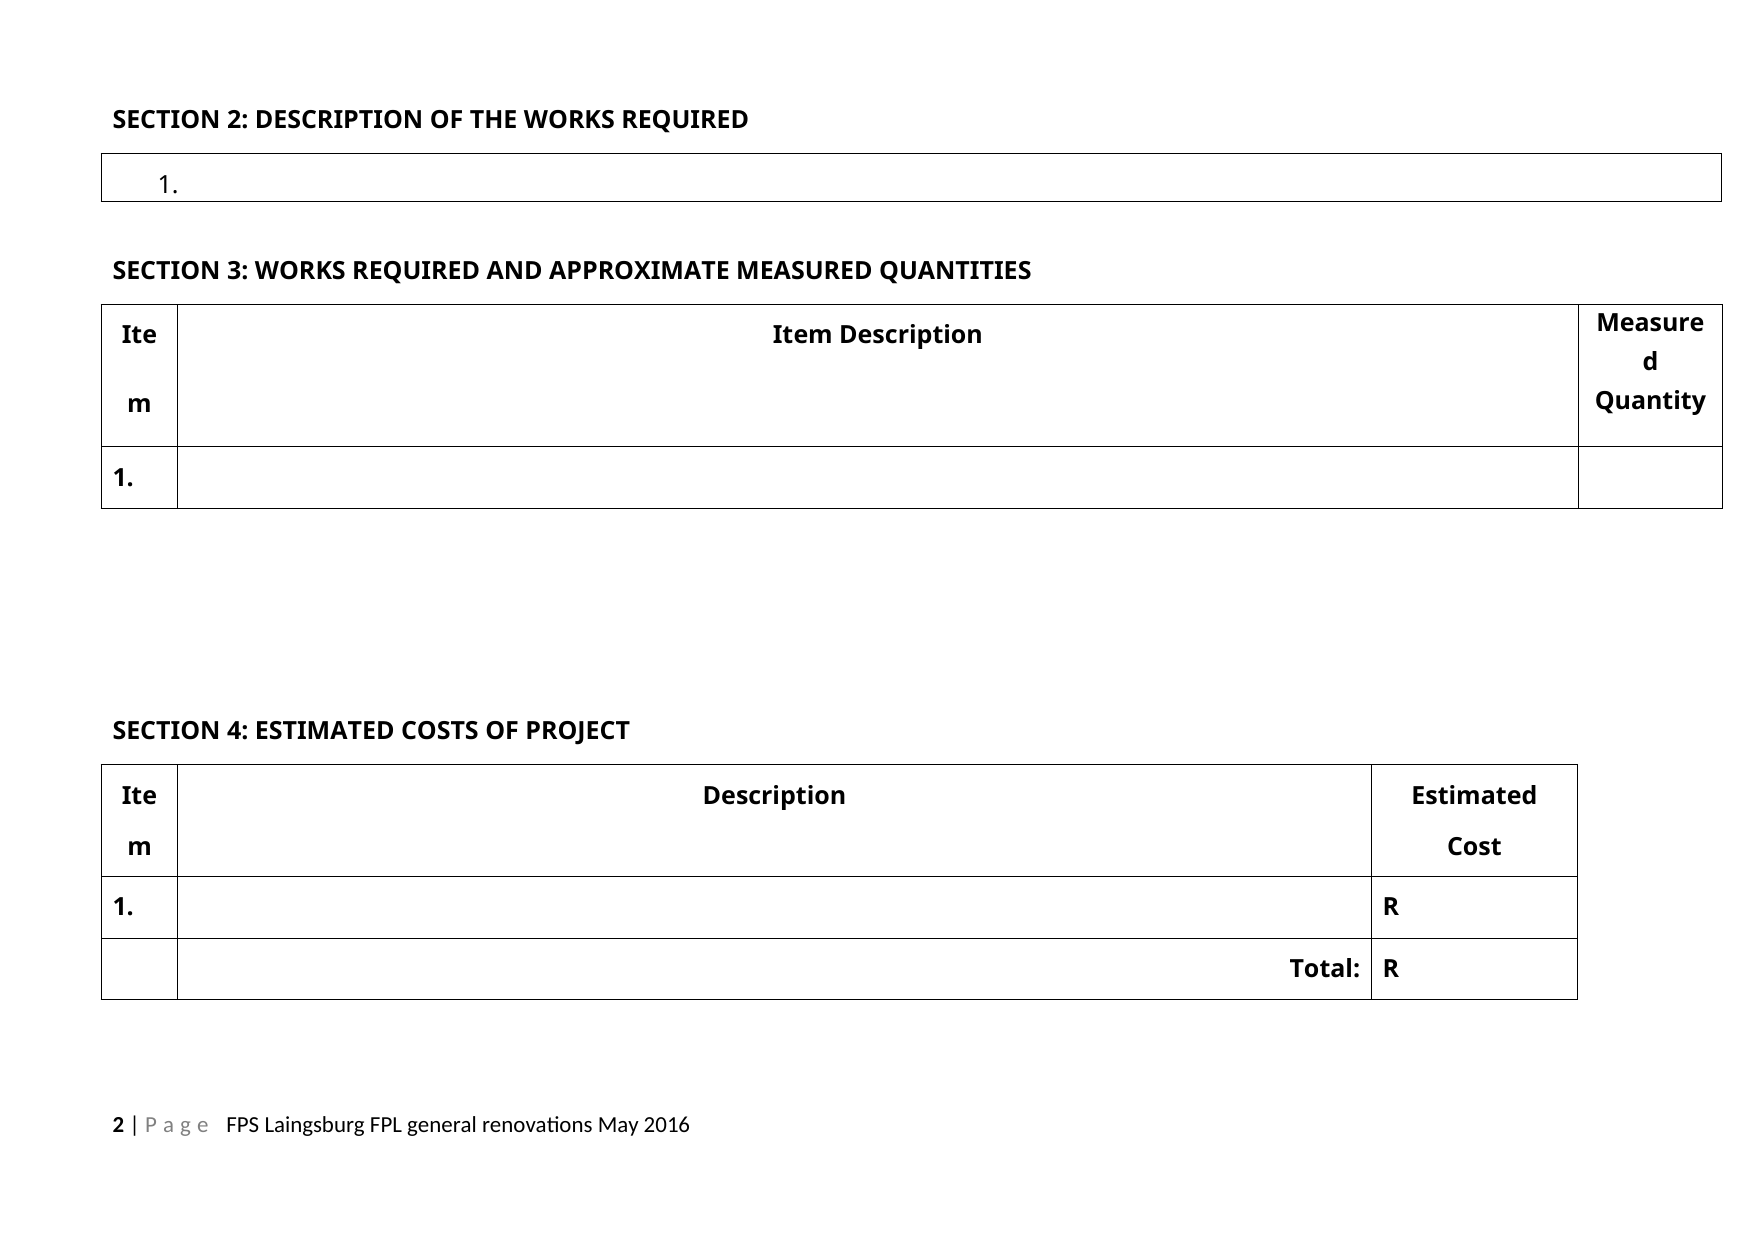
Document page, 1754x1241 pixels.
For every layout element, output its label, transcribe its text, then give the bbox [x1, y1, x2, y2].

table_header [102, 154, 1721, 201]
table_cell Total: [178, 939, 1371, 999]
table_cell [102, 939, 177, 999]
table_cell [102, 877, 177, 937]
table_cell [102, 447, 177, 507]
table_cell R [1372, 939, 1577, 999]
table_header Item [102, 765, 177, 876]
table_header Measured Quantity [1579, 305, 1722, 446]
text SECTION 3: WORKS REQUIRED AND APPROXIMATE MEASURED QUANTITIES [112, 253, 1642, 287]
table_cell [178, 877, 1371, 937]
table_header Description [178, 765, 1371, 876]
text SECTION 4: ESTIMATED COSTS OF PROJECT [112, 713, 1642, 747]
text SECTION 2: DESCRIPTION OF THE WORKS REQUIRED [112, 102, 1642, 136]
table_cell [178, 447, 1578, 507]
table_header Item [102, 305, 177, 446]
table_header Estimated Cost [1372, 765, 1577, 876]
table_cell R [1372, 877, 1577, 937]
table_header Item Description [178, 305, 1578, 446]
table_cell [1579, 447, 1722, 507]
